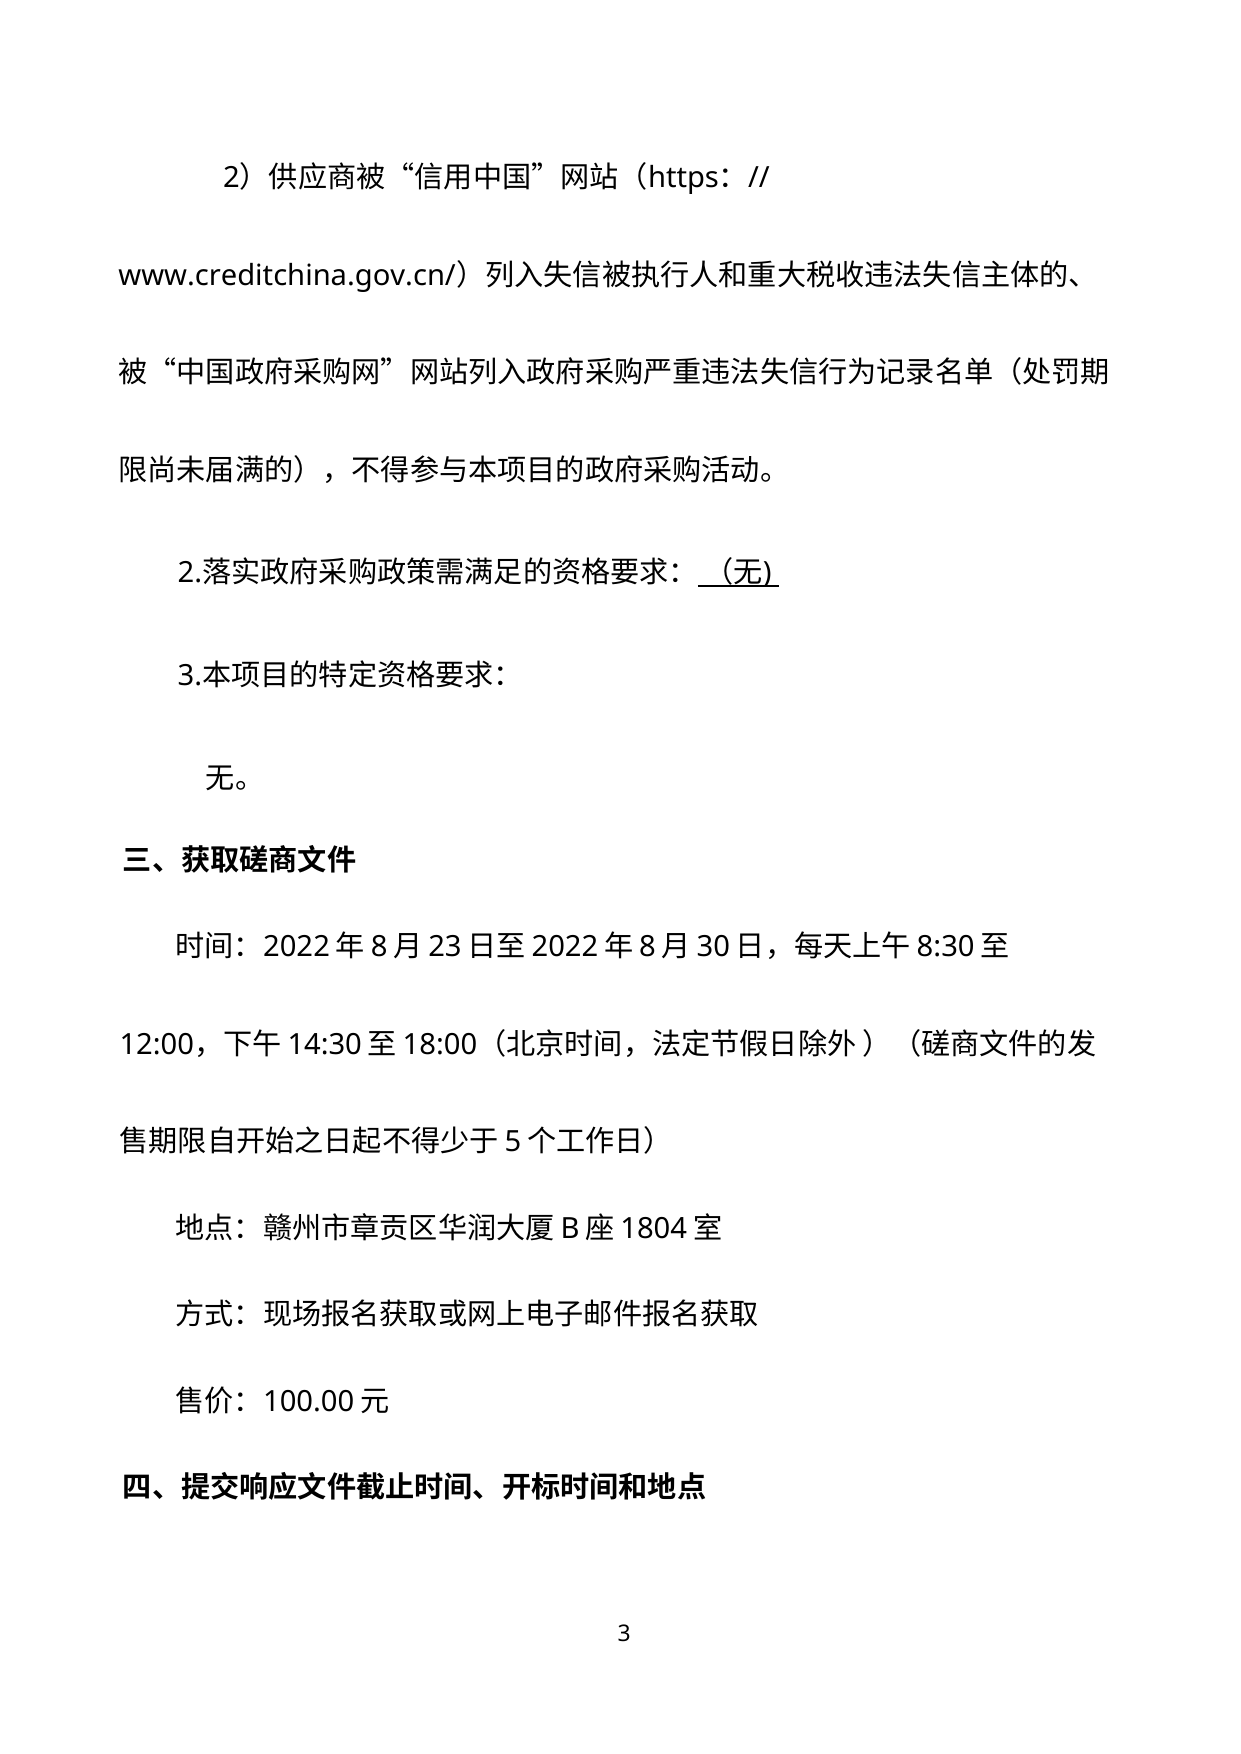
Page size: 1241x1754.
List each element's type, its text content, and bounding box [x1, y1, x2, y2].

text 2）供应商被“信用中国”网站（https：//www.creditchina.gov.cn/）列入失信被执行人和重大税收违法失信主体的、被“中国政府采购网”网站列入政府采购严重违法失信行为记录名单（处罚期限尚未届满的），不得参与本项目的政府采购活动。 [118, 142, 1122, 500]
text 2.落实政府采购政策需满足的资格要求： （无) [118, 538, 1122, 603]
text 无。 [118, 743, 1122, 808]
text 方式：现场报名获取或网上电子邮件报名获取 [119, 1279, 1117, 1344]
text 时间：2022年8月23日至2022年8月30日，每天上午8:30至12:00，下午14:30至18:00（北京时间，法定节假日除外 ）（磋商文件的发售期限自开始之日起不得少于5个工作日） [119, 911, 1117, 1171]
text 四、提交响应文件截止时间、开标时间和地点 [123, 1452, 1122, 1517]
text 三、获取磋商文件 [123, 825, 1122, 890]
text 3.本项目的特定资格要求： [118, 640, 1122, 705]
text 地点：赣州市章贡区华润大厦B座1804室 [119, 1193, 1117, 1258]
text 售价：100.00元 [119, 1366, 1117, 1431]
